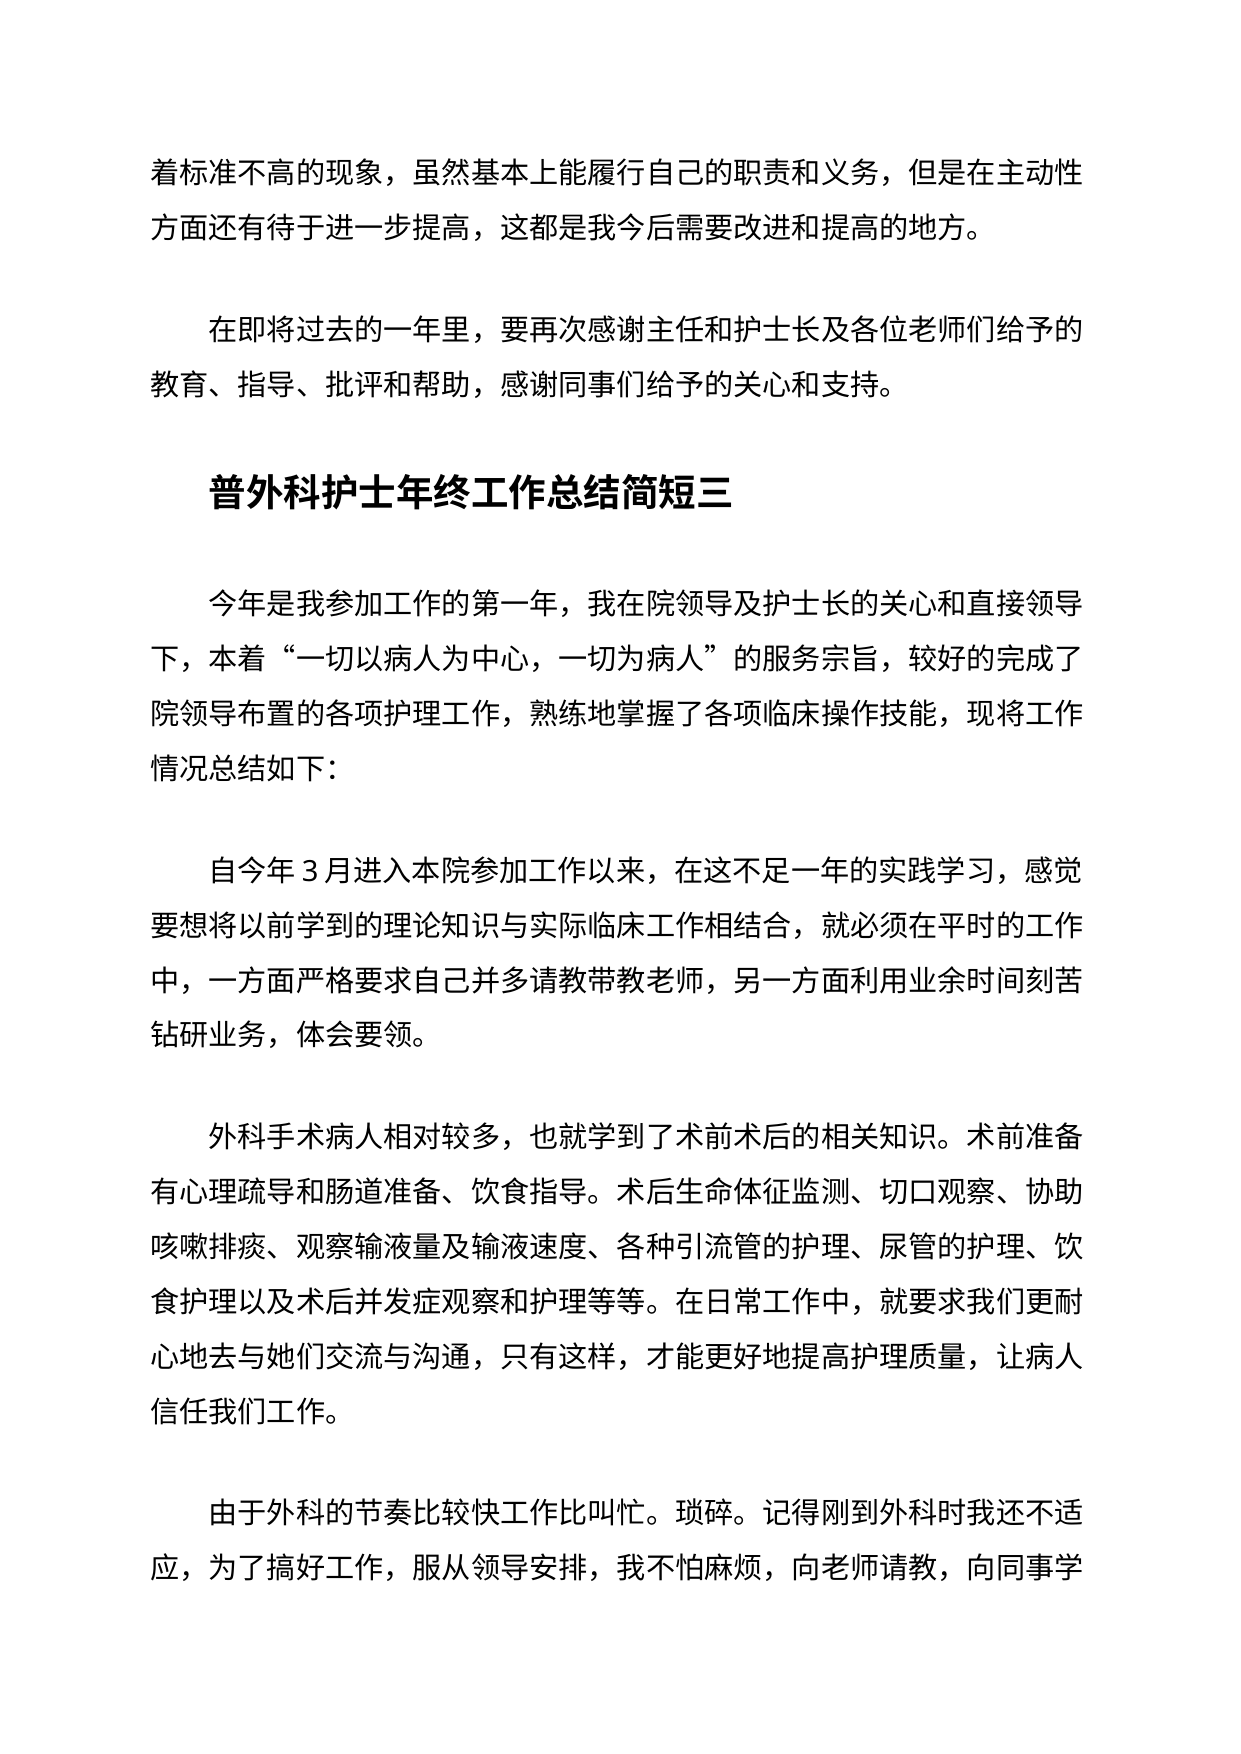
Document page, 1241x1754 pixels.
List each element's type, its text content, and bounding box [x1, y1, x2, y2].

text 自今年3月进入本院参加工作以来，在这不足一年的实践学习，感觉要想将以前学到的理论知识与实际临床工作相结合，就必须在平时的工作中，一方面严格要求自己并多请教带教老师，另一方面利用业余时间刻苦钻研业务，体会要领。 [150, 847, 1090, 1054]
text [150, 1490, 1090, 1587]
text 在即将过去的一年里，要再次感谢主任和护士长及各位老师们给予的教育、指导、批评和帮助，感谢同事们给予的关心和支持。 [150, 307, 1090, 404]
text 今年是我参加工作的第一年，我在院领导及护士长的关心和直接领导下，本着“一切以病人为中心，一切为病人”的服务宗旨，较好的完成了院领导布置的各项护理工作，熟练地掌握了各项临床操作技能，现将工作情况总结如下： [150, 581, 1090, 788]
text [150, 150, 1090, 247]
text 外科手术病人相对较多，也就学到了术前术后的相关知识。术前准备有心理疏导和肠道准备、饮食指导。术后生命体征监测、切口观察、协助咳嗽排痰、观察输液量及输液速度、各种引流管的护理、尿管的护理、饮食护理以及术后并发症观察和护理等等。在日常工作中，就要求我们更耐心地去与她们交流与沟通，只有这样，才能更好地提高护理质量，让病人信任我们工作。 [150, 1114, 1090, 1431]
text 普外科护士年终工作总结简短三 [150, 463, 1090, 518]
